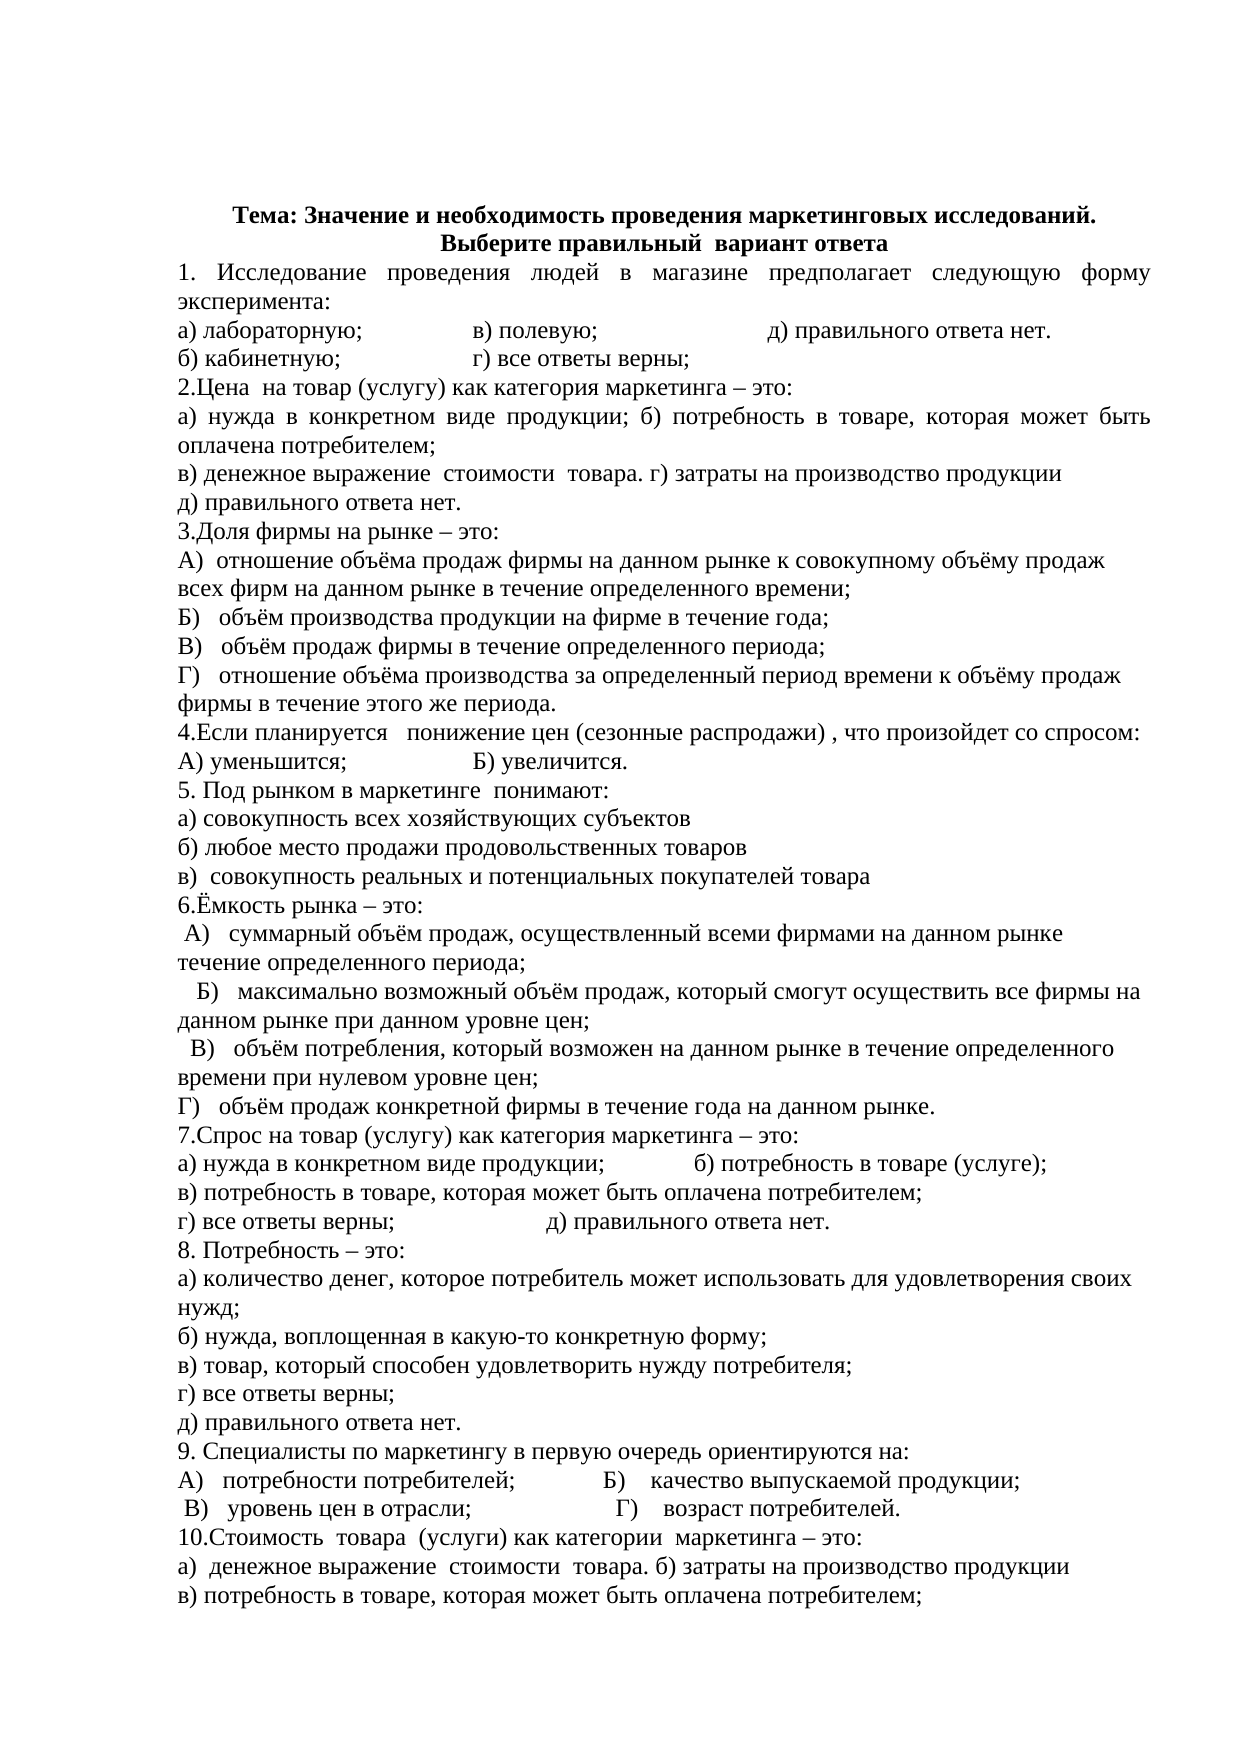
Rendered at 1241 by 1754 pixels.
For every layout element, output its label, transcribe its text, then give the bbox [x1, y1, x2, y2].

text в) денежное выражение стоимости товара. г) затраты на производство продукции [177, 458, 1152, 487]
text а) совокупность всех хозяйствующих субъектов [177, 803, 1152, 832]
text Тема: Значение и необходимость проведения маркетинговых исследований. [177, 200, 1152, 228]
text 10.Стоимость товара (услуги) как категории маркетинга – это: [177, 1522, 1152, 1551]
text 3.Доля фирмы на рынке – это: [177, 516, 1152, 545]
text в) совокупность реальных и потенциальных покупателей товара [177, 861, 1152, 890]
text В) объём продаж фирмы в течение определенного периода; [177, 631, 1152, 660]
text Выберите правильный вариант ответа [177, 228, 1152, 257]
text 8. Потребность – это: [177, 1235, 1152, 1263]
text в) потребность в товаре, которая может быть оплачена потребителем; [177, 1177, 1152, 1206]
text А) потребности потребителей; Б) качество выпускаемой продукции; [177, 1465, 1152, 1493]
text А) суммарный объём продаж, осуществленный всеми фирмами на данном рынке течение определенного периода; [177, 918, 1152, 976]
text в) потребность в товаре, которая может быть оплачена потребителем; [177, 1580, 1152, 1608]
text А) уменьшится; Б) увеличится. [177, 746, 1152, 775]
text б) нужда, воплощенная в какую-то конкретную форму; [177, 1321, 1152, 1350]
text г) все ответы верны; [177, 1378, 1152, 1407]
text 9. Специалисты по маркетингу в первую очередь ориентируются на: [177, 1436, 1152, 1465]
text Б) максимально возможный объём продаж, который смогут осуществить все фирмы на данном рынке при данном уровне цен; [177, 976, 1152, 1033]
text б) кабинетную; г) все ответы верны; [177, 343, 1152, 372]
text 2.Цена на товар (услугу) как категория маркетинга – это: [177, 372, 1152, 401]
text б) любое место продажи продовольственных товаров [177, 832, 1152, 861]
text В) объём потребления, который возможен на данном рынке в течение определенного времени при нулевом уровне цен; [177, 1033, 1152, 1091]
text г) все ответы верны; д) правильного ответа нет. [177, 1206, 1152, 1235]
text Г) отношение объёма производства за определенный период времени к объёму продаж фирмы в течение этого же периода. [177, 660, 1152, 717]
text д) правильного ответа нет. [177, 1407, 1152, 1436]
text 1. Исследование проведения людей в магазине предполагает следующую форму эксперимента: [177, 257, 1152, 315]
text 4.Если планируется понижение цен (сезонные распродажи) , что произойдет со спросом: [177, 717, 1152, 746]
text а) нужда в конкретном виде продукции; б) потребность в товаре, которая может быть оплачена потребителем; [177, 401, 1152, 458]
text 5. Под рынком в маркетинге понимают: [177, 775, 1152, 803]
text а) нужда в конкретном виде продукции; б) потребность в товаре (услуге); [177, 1148, 1152, 1177]
text Г) объём продаж конкретной фирмы в течение года на данном рынке. [177, 1091, 1152, 1120]
text а) денежное выражение стоимости товара. б) затраты на производство продукции [177, 1551, 1152, 1580]
text в) товар, который способен удовлетворить нужду потребителя; [177, 1350, 1152, 1378]
text а) лабораторную; в) полевую; д) правильного ответа нет. [177, 315, 1152, 343]
text а) количество денег, которое потребитель может использовать для удовлетворения своих нужд; [177, 1263, 1152, 1321]
text В) уровень цен в отрасли; Г) возраст потребителей. [177, 1493, 1152, 1522]
text Б) объём производства продукции на фирме в течение года; [177, 602, 1152, 631]
text д) правильного ответа нет. [177, 487, 1152, 516]
text А) отношение объёма продаж фирмы на данном рынке к совокупному объёму продаж всех фирм на данном рынке в течение определенного времени; [177, 545, 1152, 602]
text 7.Спрос на товар (услугу) как категория маркетинга – это: [177, 1120, 1152, 1148]
text 6.Ёмкость рынка – это: [177, 890, 1152, 918]
